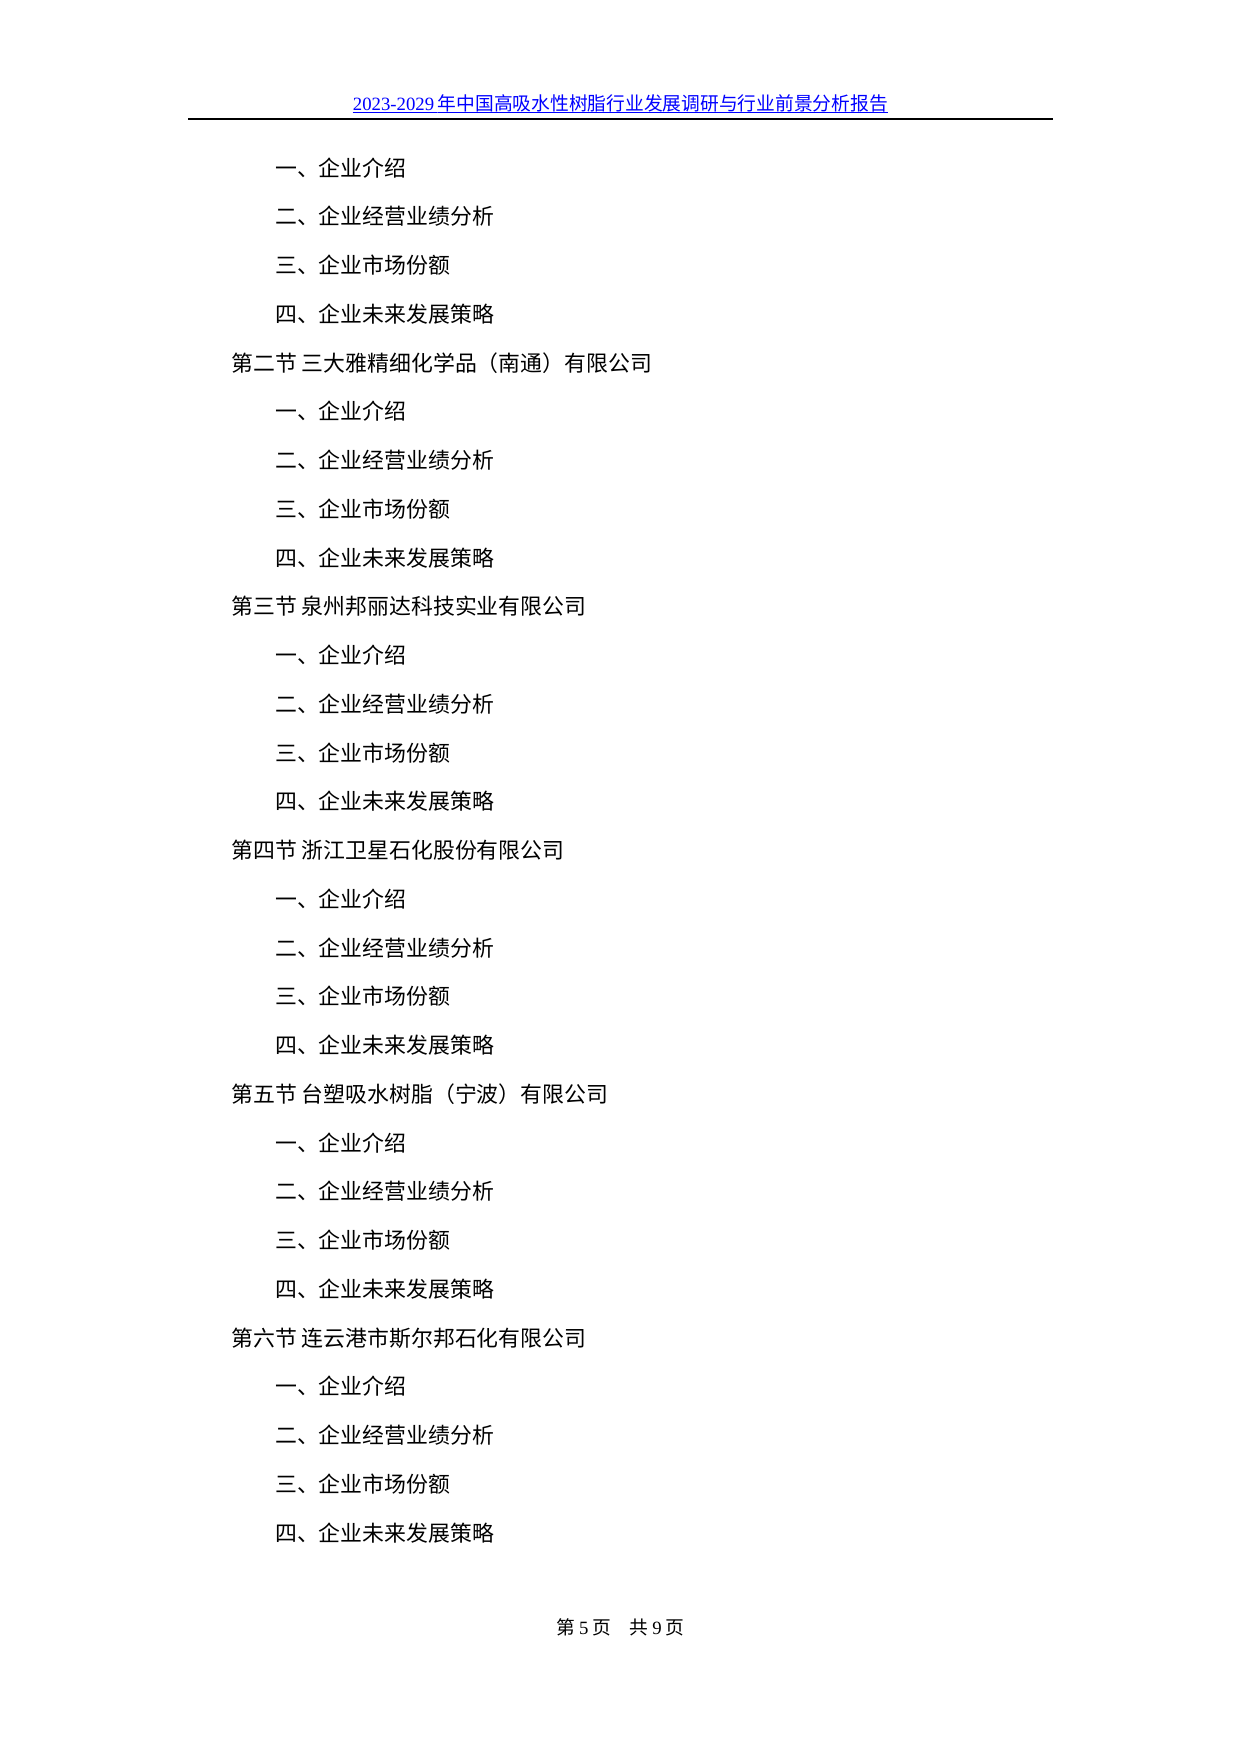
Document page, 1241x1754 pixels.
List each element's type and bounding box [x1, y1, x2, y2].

text [187, 150, 1053, 1548]
